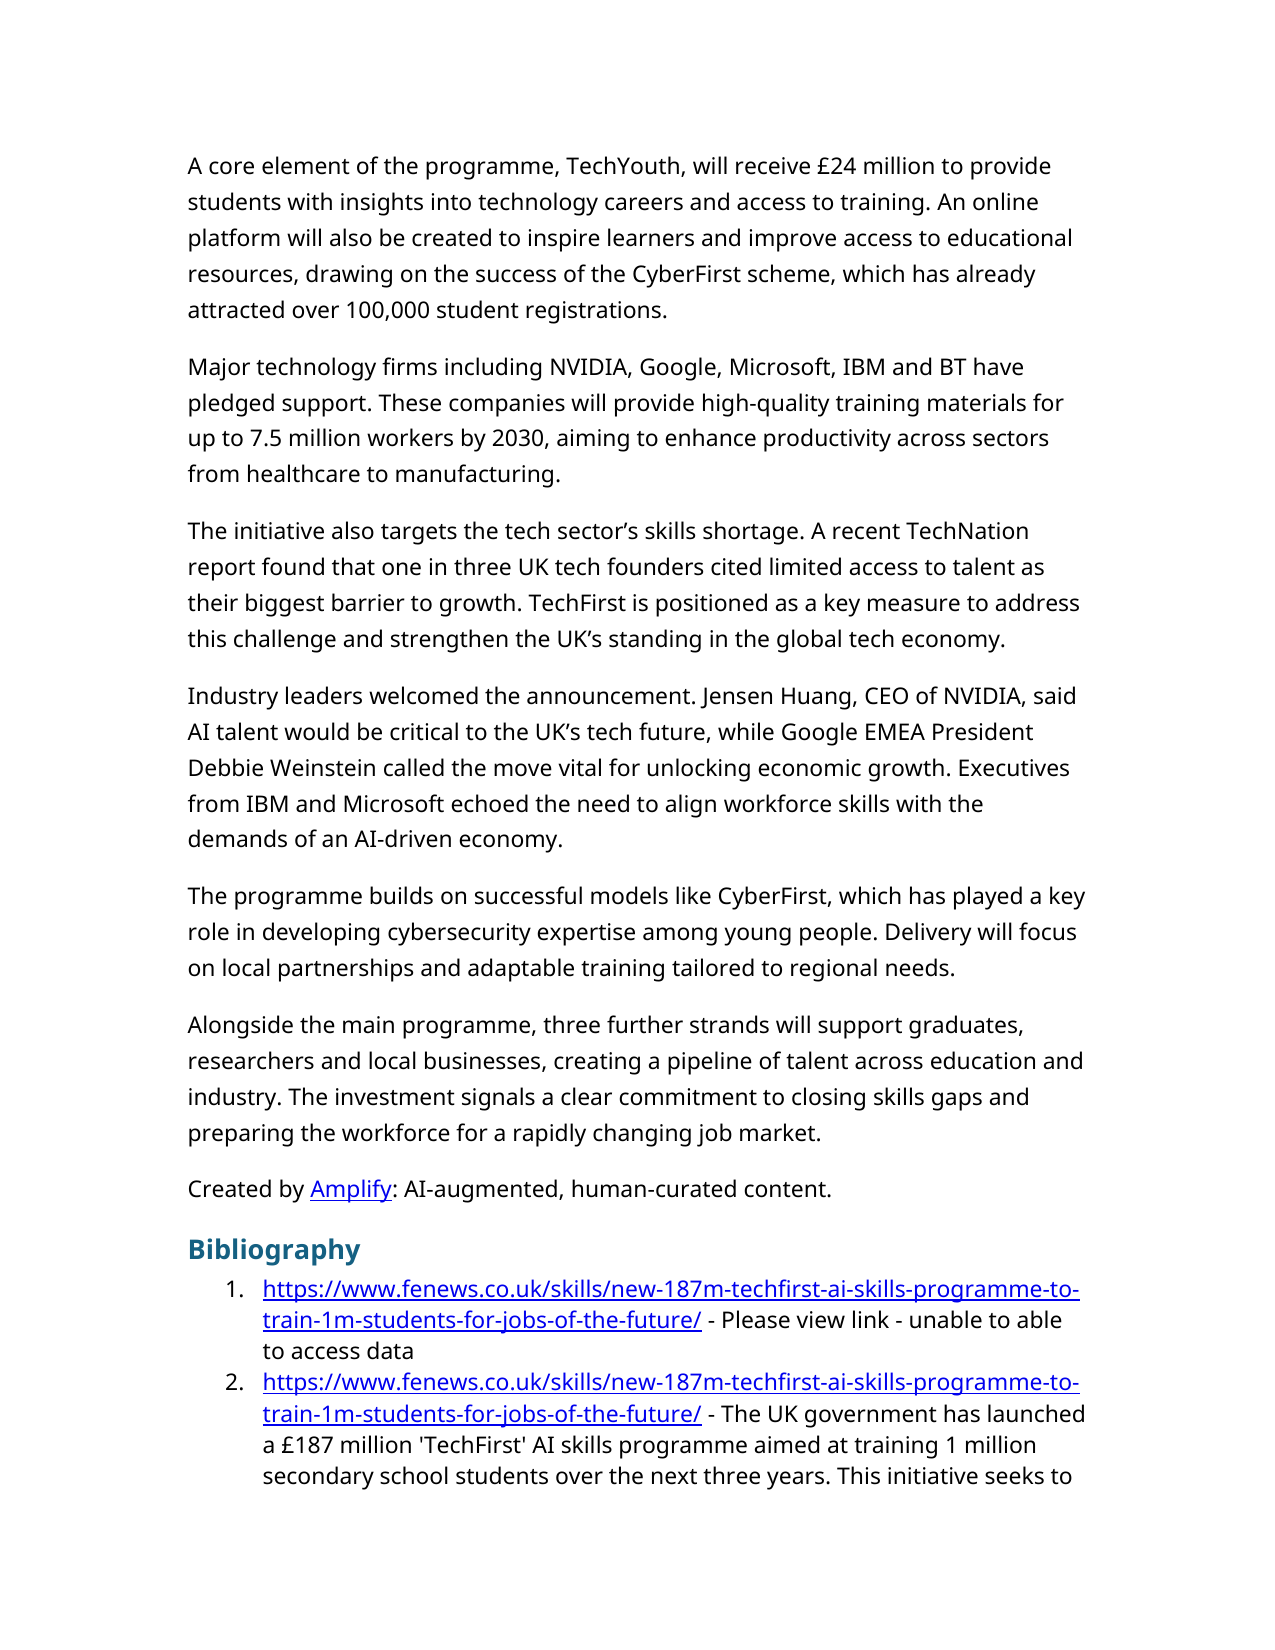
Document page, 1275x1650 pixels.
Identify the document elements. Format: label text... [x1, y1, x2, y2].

text Major technology firms including NVIDIA, Google, Microsoft, IBM and BT have pledged support. These companies will provide high-quality training materials for up to 7.5 million workers by 2030, aiming to enhance productivity across sectors from healthcare to manufacturing. [187, 351, 1087, 489]
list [225, 1366, 1087, 1491]
text A core element of the programme, TechYouth, will receive £24 million to provide students with insights into technology careers and access to training. An online platform will also be created to inspire learners and improve access to educational resources, drawing on the success of the CyberFirst scheme, which has already attracted over 100,000 student registrations. [187, 150, 1087, 325]
text Created by Amplify: AI-augmented, human-curated content. [187, 1173, 1087, 1205]
text Alongside the main programme, three further strands will support graduates, researchers and local businesses, creating a pipeline of talent across education and industry. The investment signals a clear commitment to closing skills gaps and preparing the workforce for a rapidly changing job market. [187, 1009, 1087, 1148]
text The initiative also targets the tech sector’s skills shortage. A recent TechNation report found that one in three UK tech founders cited limited access to talent as their biggest barrier to growth. TechFirst is positioned as a key measure to address this challenge and strengthen the UK’s standing in the global tech economy. [187, 515, 1087, 654]
text Industry leaders welcomed the announcement. Jensen Huang, CEO of NVIDIA, said AI talent would be critical to the UK’s tech future, while Google EMEA President Debbie Weinstein called the move vital for unlocking economic growth. Executives from IBM and Microsoft echoed the need to align workforce skills with the demands of an AI-driven economy. [187, 680, 1087, 855]
text The programme builds on successful models like CyberFirst, which has played a key role in developing cybersecurity expertise among young people. Delivery will focus on local partnerships and adaptable training tailored to regional needs. [187, 880, 1087, 983]
list https://www.fenews.co.uk/skills/new-187m-techfirst-ai-skills-programme-to-train-1m-students-for-jobs-of-the-future/ - Please view link - unable to able to access data [225, 1273, 1087, 1366]
subtitle Bibliography [187, 1230, 1087, 1267]
